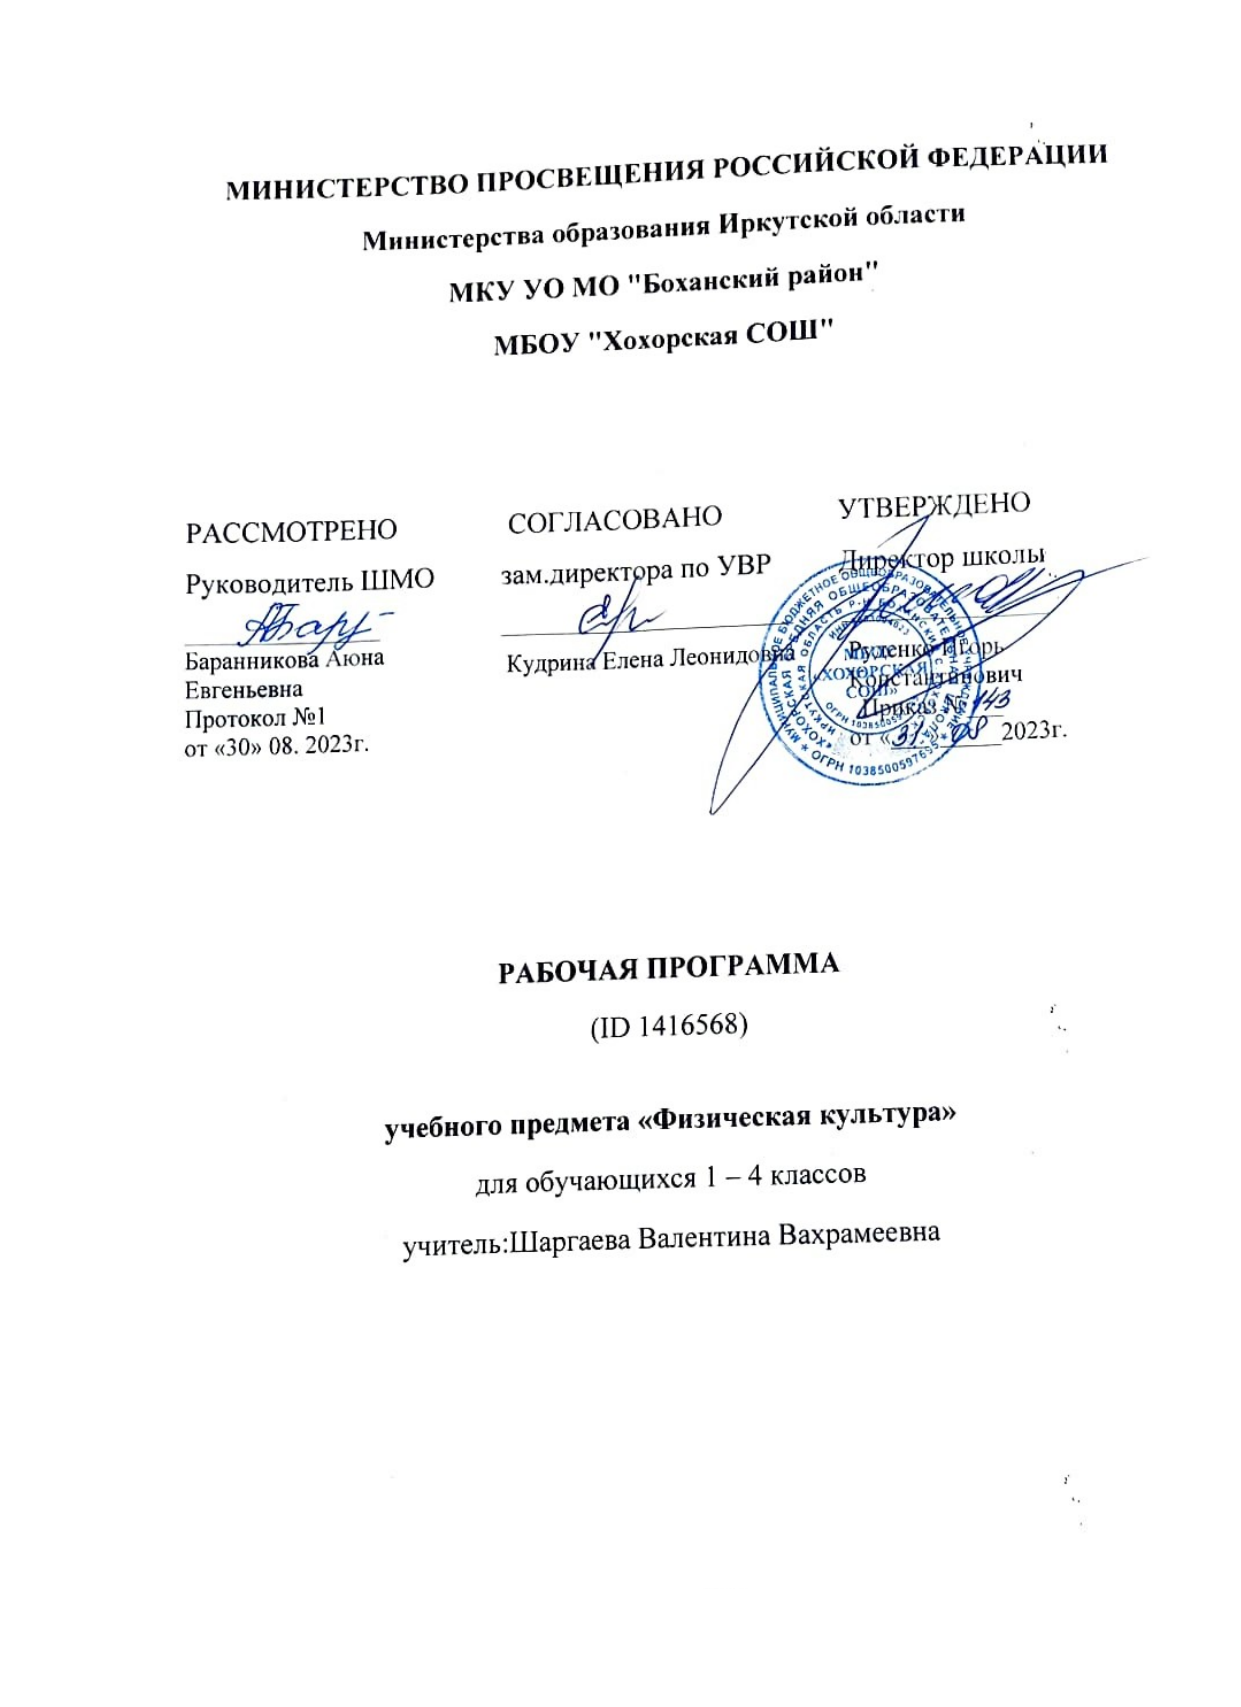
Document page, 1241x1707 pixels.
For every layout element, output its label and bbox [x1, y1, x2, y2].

picture [177, 118, 1152, 1589]
